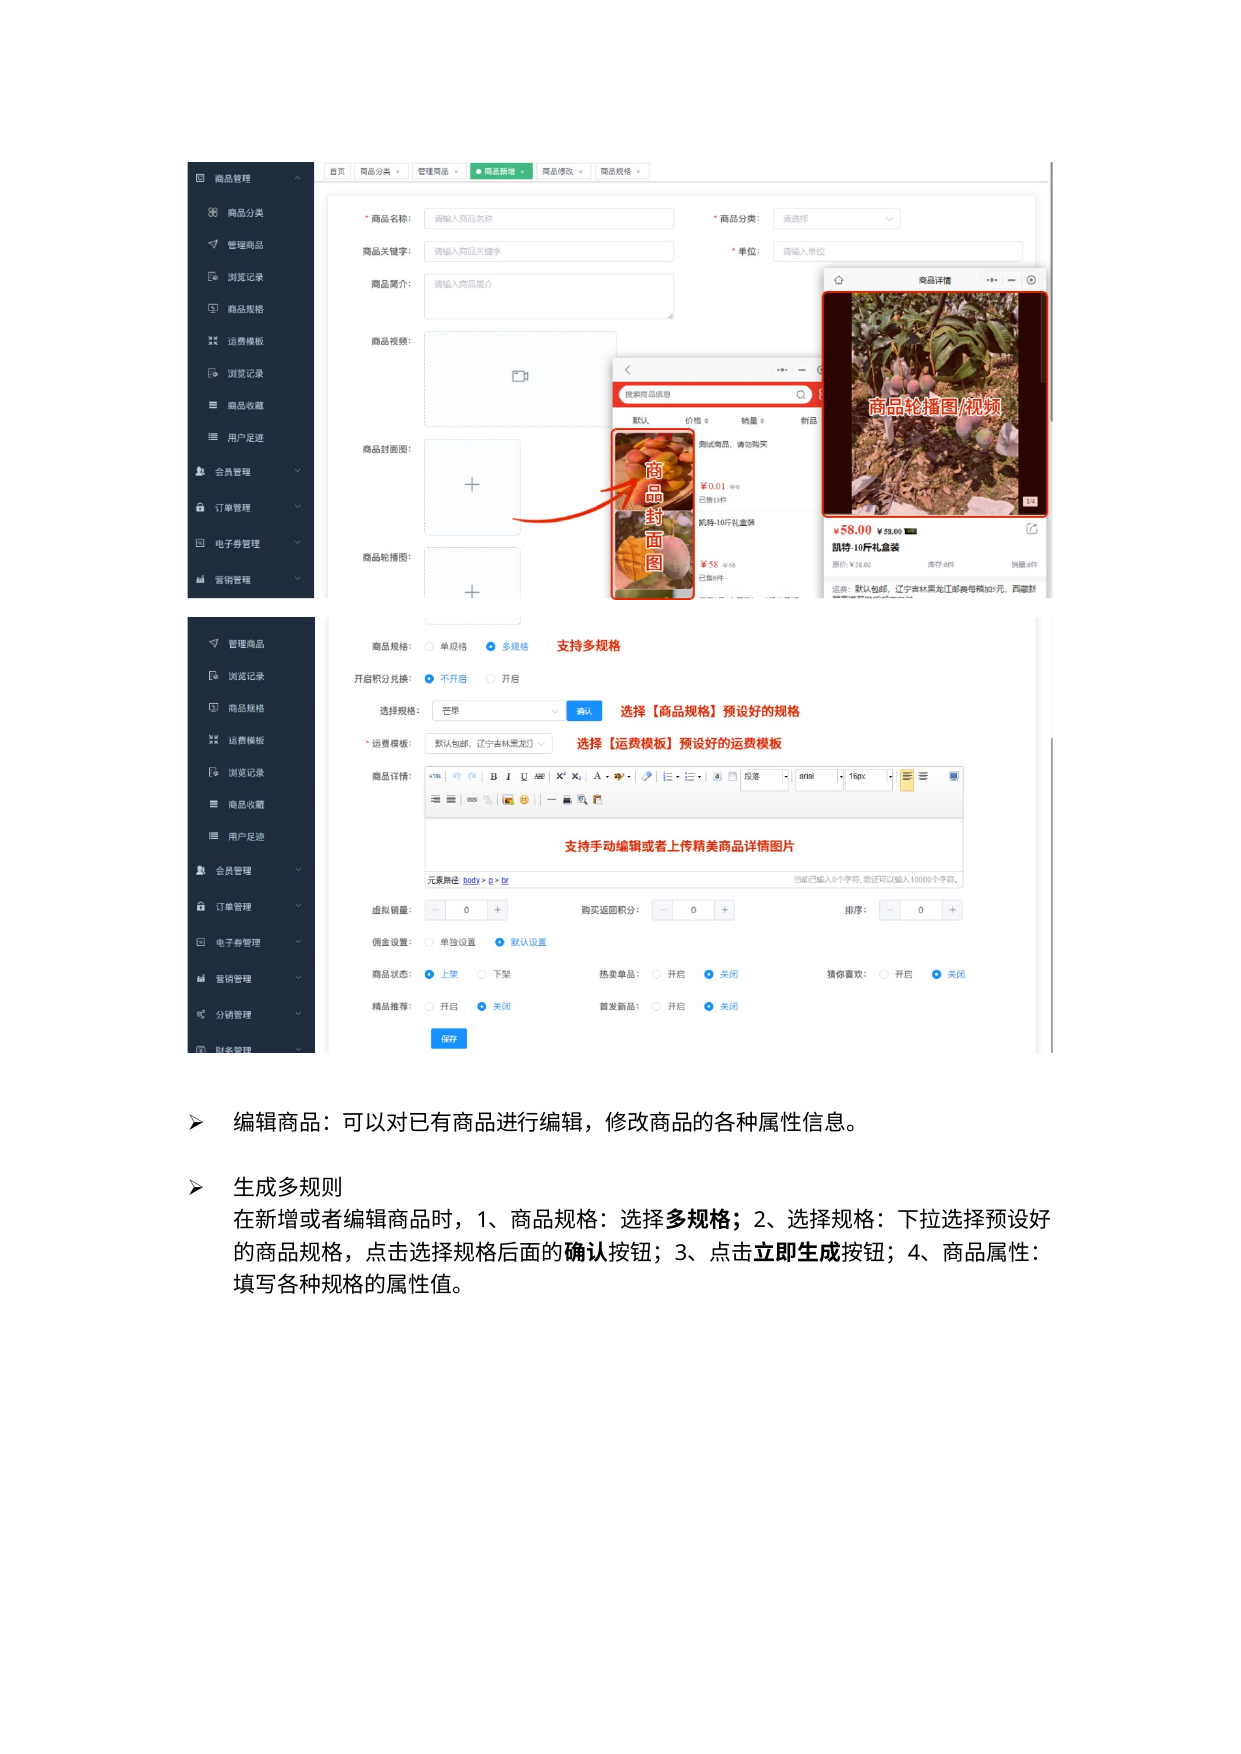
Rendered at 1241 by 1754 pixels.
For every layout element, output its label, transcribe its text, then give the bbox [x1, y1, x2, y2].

list 在新增或者编辑商品时，1、商品规格：选择多规格；2、选择规格：下拉选择预设好的商品规格，点击选择规格后面的确认按钮；3、点击立即生成按钮；4、商品属性：填写各种规格的属性值。 [233, 1202, 1053, 1299]
picture [187, 617, 1053, 1053]
list 编辑商品：可以对已有商品进行编辑，修改商品的各种属性信息。 [187, 1104, 1053, 1137]
picture [187, 162, 1053, 600]
list 生成多规则 [187, 1169, 1053, 1202]
